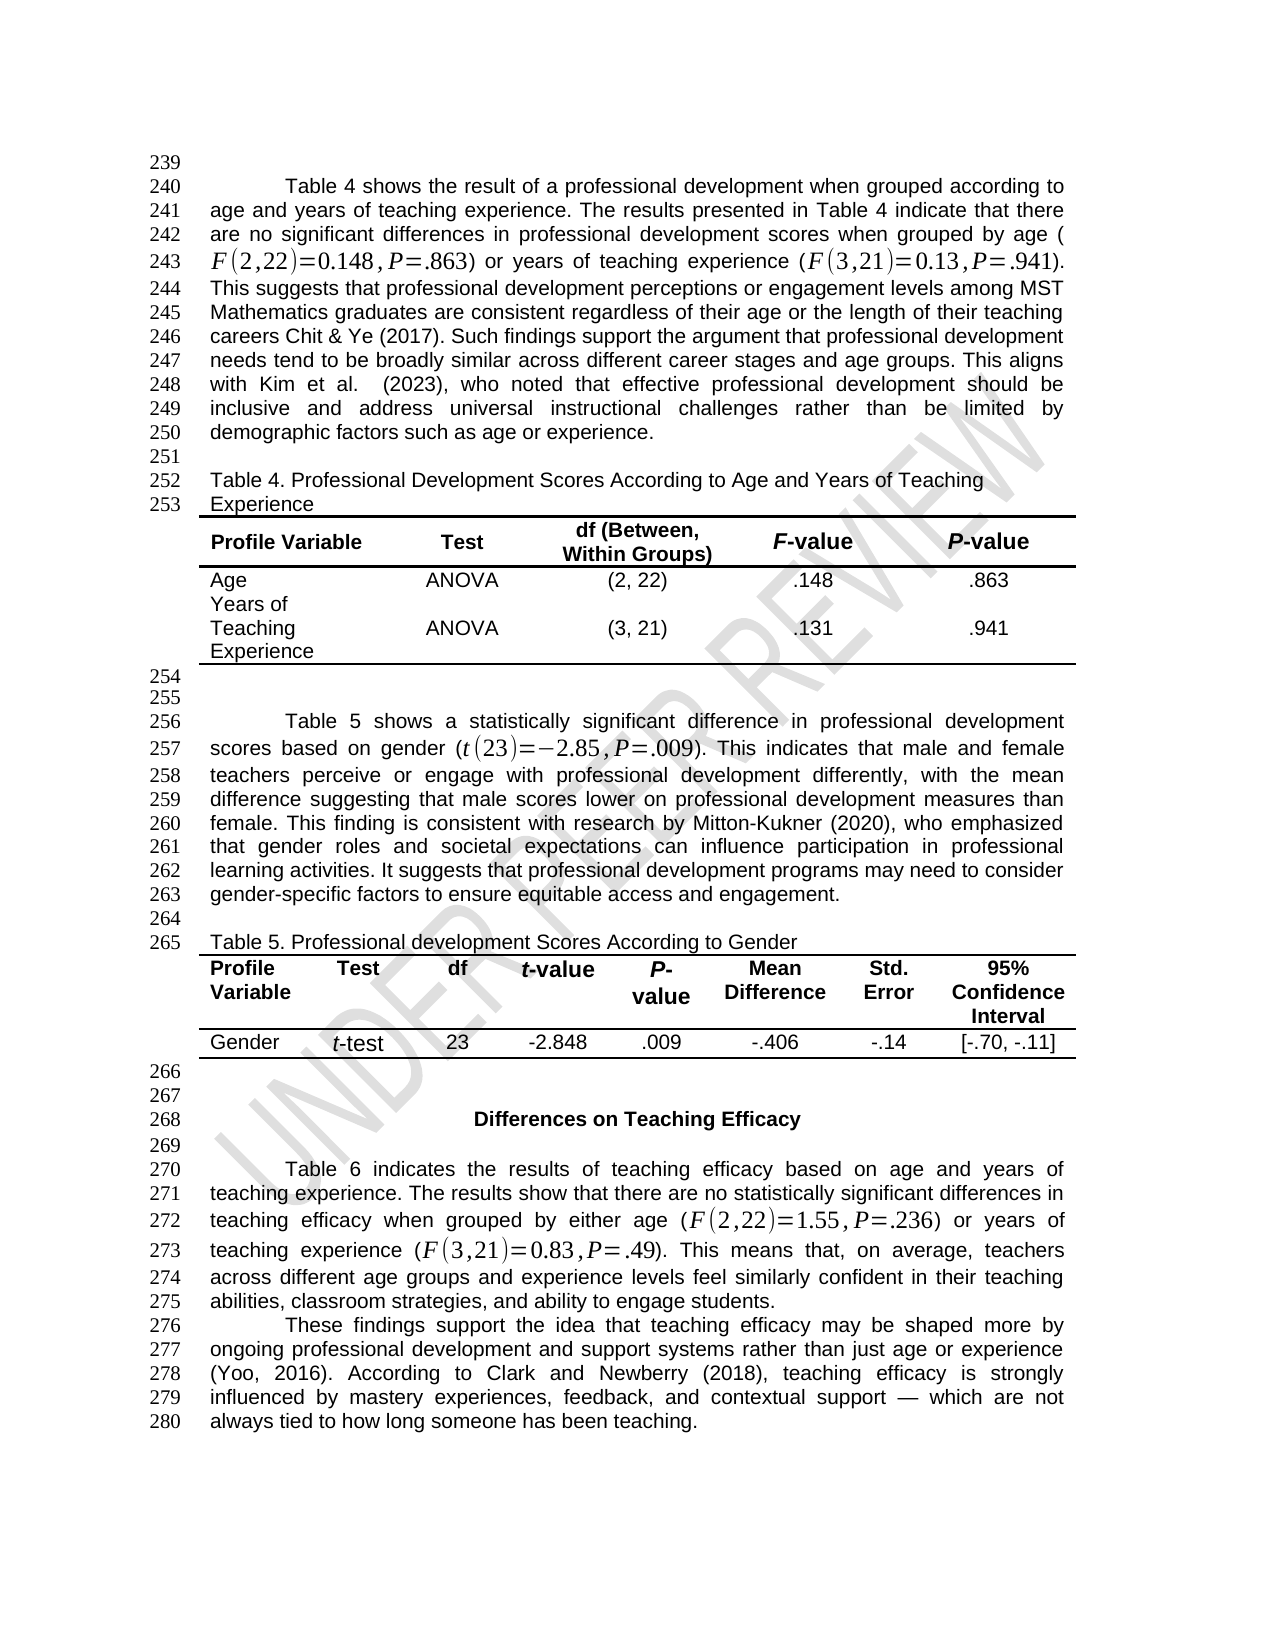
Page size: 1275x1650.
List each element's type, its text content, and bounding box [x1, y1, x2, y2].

table_cell Age [199, 568, 374, 591]
table_cell .131 [725, 591, 901, 663]
table_header P-value [901, 518, 1076, 565]
text Table 4 shows the result of a professional development when grouped according to age and years of teaching experience. The results presented in Table 4 indicate that there are no significant differences in professional development scores when grouped by age () or years of teaching experience (). This suggests that professional development perceptions or engagement levels among MST Mathematics graduates are consistent regardless of their age or the length of their teaching careers Chit & Ye (2017). Such findings support the argument that professional development needs tend to be broadly similar across different career stages and age groups. This aligns with Kim et al. (2023), who noted that effective professional development should be inclusive and address universal instructional challenges rather than be limited by demographic factors such as age or experience. [210, 174, 1065, 443]
table_cell (3, 21) [550, 591, 725, 663]
table_header Profile Variable [199, 956, 307, 1028]
table_header Test [307, 956, 409, 1028]
table_cell .941 [901, 591, 1076, 663]
text Table 5. Professional development Scores According to Gender [210, 930, 1065, 954]
table_header Profile Variable [199, 518, 374, 565]
table_header P-value [610, 956, 713, 1028]
text Table 4. Professional Development Scores According to Age and Years of Teaching Experience [210, 467, 1065, 515]
table_header df [409, 956, 506, 1028]
table_header df (Between, Within Groups) [550, 518, 725, 565]
text These findings support the idea that teaching efficacy may be shaped more by ongoing professional development and support systems rather than just age or experience (Yoo, 2016). According to Clark and Newberry (2018), teaching efficacy is strongly influenced by mastery experiences, feedback, and contextual support — which are not always tied to how long someone has been teaching. [210, 1313, 1065, 1432]
text Table 6 indicates the results of teaching efficacy based on age and years of teaching experience. The results show that there are no statistically significant differences in teaching efficacy when grouped by either age () or years of teaching experience (). This means that, on average, teachers across different age groups and experience levels feel similarly confident in their teaching abilities, classroom strategies, and ability to engage students. [210, 1157, 1065, 1313]
table_cell Years of Teaching Experience [199, 591, 374, 663]
table_cell -.14 [837, 1030, 940, 1057]
table_header t-value [506, 956, 609, 1028]
text Differences on Teaching Efficacy [210, 1107, 1065, 1131]
table_header Std. Error [837, 956, 940, 1028]
table_header F-value [725, 518, 901, 565]
text Table 5 shows a statistically significant difference in professional development scores based on gender (). This indicates that male and female teachers perceive or engage with professional development differently, with the mean difference suggesting that male scores lower on professional development measures than female. This finding is consistent with research by Mitton-Kukner (2020), who emphasized that gender roles and societal expectations can influence participation in professional learning activities. It suggests that professional development programs may need to consider gender-specific factors to ensure equitable access and engagement. [210, 708, 1065, 906]
table_cell t-test [307, 1030, 409, 1057]
table_header Test [374, 518, 550, 565]
table_cell ANOVA [374, 591, 550, 663]
table_cell .009 [610, 1030, 713, 1057]
table_cell Gender [199, 1030, 307, 1057]
table_cell [-.70, -.11] [940, 1030, 1076, 1057]
table_header Mean Difference [713, 956, 837, 1028]
table_cell -2.848 [506, 1030, 609, 1057]
table_cell .148 [725, 568, 901, 591]
table_cell 23 [409, 1030, 506, 1057]
table_cell .863 [901, 568, 1076, 591]
table_cell (2, 22) [550, 568, 725, 591]
table_cell -.406 [713, 1030, 837, 1057]
table_cell ANOVA [374, 568, 550, 591]
table_header 95% Confidence Interval [940, 956, 1076, 1028]
